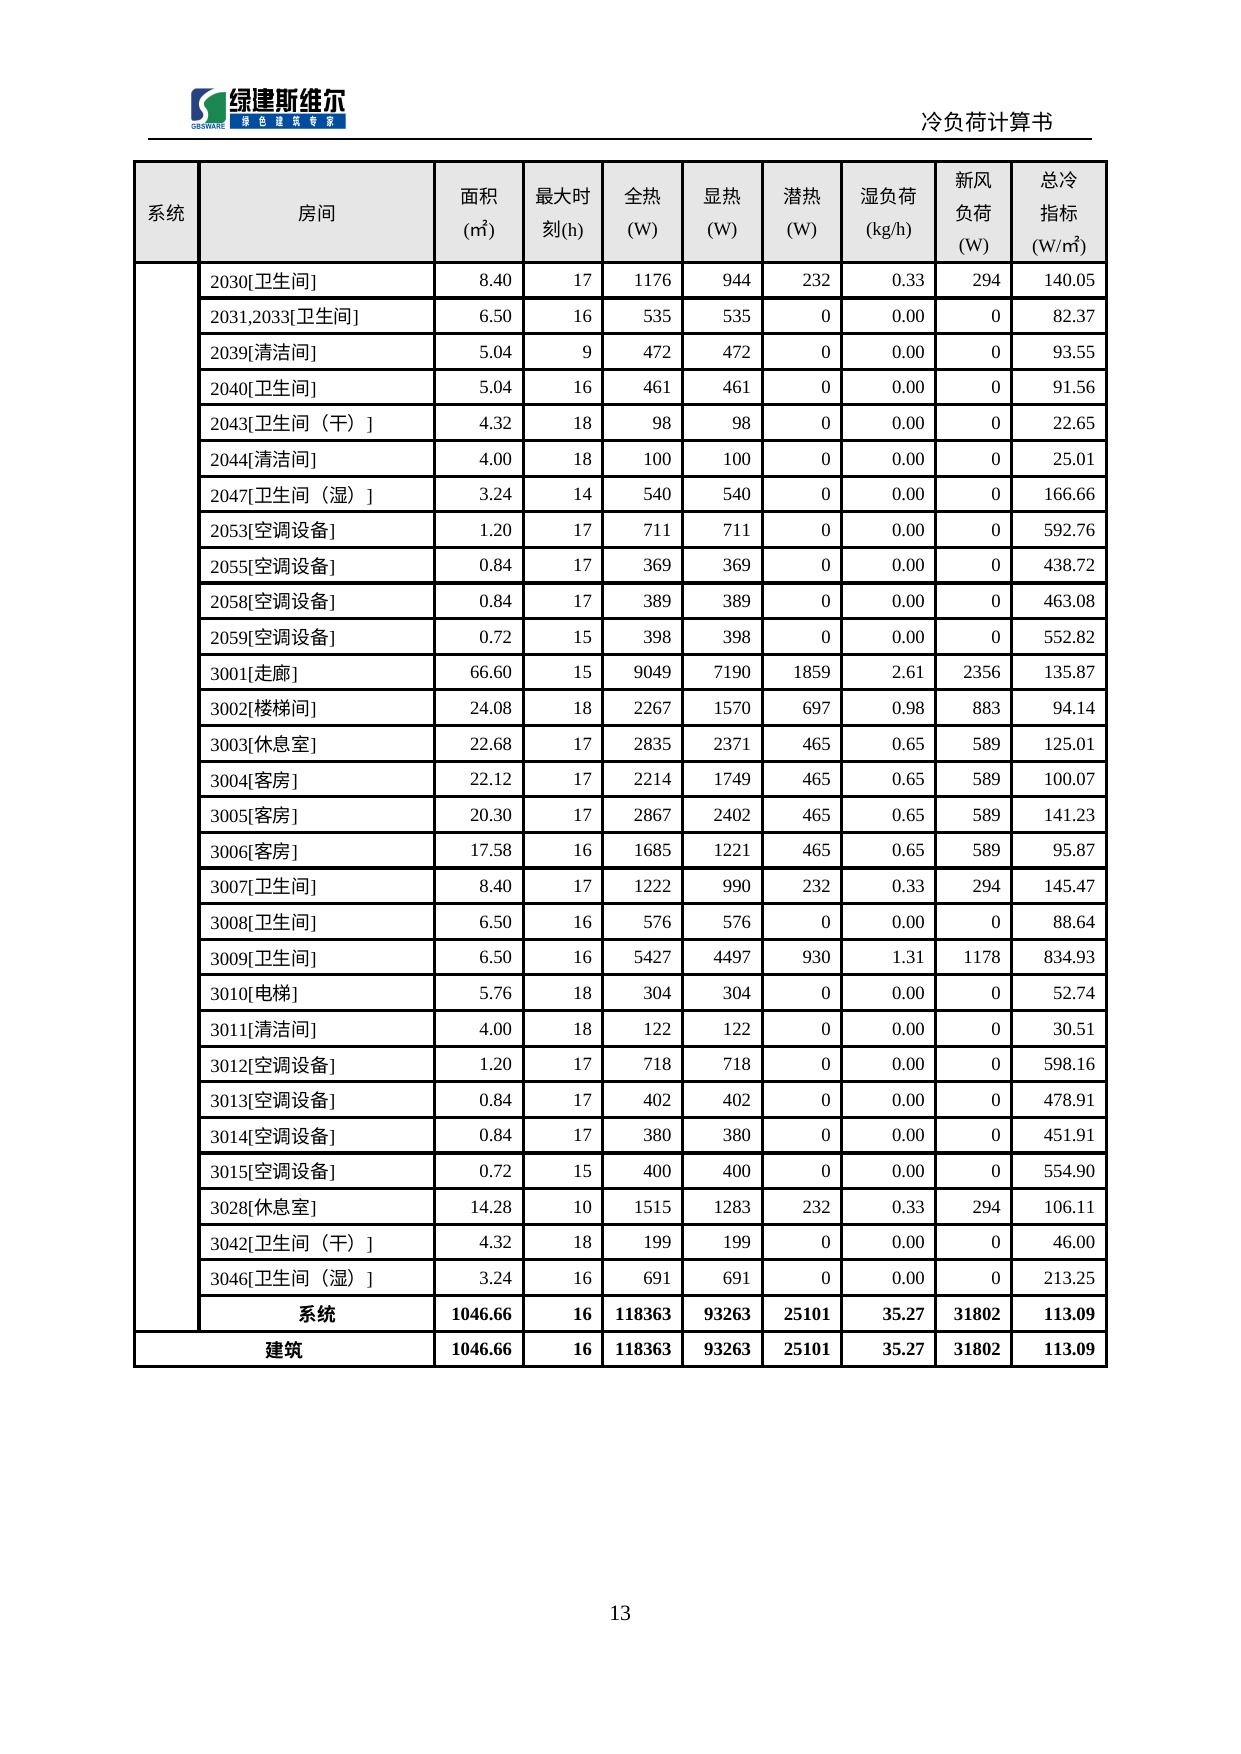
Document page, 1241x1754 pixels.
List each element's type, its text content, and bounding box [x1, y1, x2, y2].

table_cell 35.27 [843, 1297, 934, 1329]
table_cell 10 [525, 1190, 601, 1223]
table_cell 461 [604, 371, 681, 403]
table_cell 0 [937, 300, 1010, 332]
table_cell 18 [525, 976, 601, 1009]
table_cell 5.04 [436, 335, 522, 368]
table_cell 16 [525, 1333, 601, 1365]
table_cell 598.16 [1013, 1048, 1105, 1080]
table_cell 0.65 [843, 798, 934, 831]
table_cell 0 [764, 1119, 840, 1151]
table_cell 0 [764, 300, 840, 332]
table_cell 0 [764, 513, 840, 546]
table_cell 2047[卫生间（湿）] [201, 478, 433, 510]
table_cell 554.90 [1013, 1155, 1105, 1187]
table_cell 0.00 [843, 1261, 934, 1294]
table_cell 0.84 [436, 1083, 522, 1116]
table_cell 0.00 [843, 1155, 934, 1187]
table_cell 718 [684, 1048, 761, 1080]
table_cell 93263 [684, 1333, 761, 1365]
table_header 总冷 指标 (W/㎡) [1013, 163, 1105, 261]
table_cell 2402 [684, 798, 761, 831]
table_cell 1570 [684, 691, 761, 724]
table_cell 589 [937, 798, 1010, 831]
table_cell 3006[客房] [201, 834, 433, 866]
table_cell 118363 [604, 1333, 681, 1365]
table_cell 16 [525, 834, 601, 866]
table_header 显热(W) [684, 163, 761, 261]
table_cell 465 [764, 727, 840, 759]
table_cell 0 [764, 905, 840, 938]
table_cell 0 [937, 1083, 1010, 1116]
table_cell 18 [525, 1226, 601, 1258]
table_cell 0.00 [843, 442, 934, 474]
table_cell 22.12 [436, 763, 522, 795]
table_cell 17 [525, 870, 601, 902]
table_cell 17 [525, 727, 601, 759]
table_cell 589 [937, 727, 1010, 759]
table_cell 0.00 [843, 976, 934, 1009]
table_cell 3042[卫生间（干）] [201, 1226, 433, 1258]
table_cell 7190 [684, 656, 761, 688]
table_cell 691 [604, 1261, 681, 1294]
table_cell 472 [604, 335, 681, 368]
table_cell 0.00 [843, 905, 934, 938]
table_cell 0 [937, 513, 1010, 546]
table_cell 0.84 [436, 549, 522, 581]
table_cell 398 [604, 620, 681, 653]
table_cell 0.33 [843, 870, 934, 902]
table_cell 0 [937, 585, 1010, 617]
table_cell 15 [525, 620, 601, 653]
table_cell 25101 [764, 1333, 840, 1365]
table_cell 17 [525, 763, 601, 795]
table_cell 17.58 [436, 834, 522, 866]
table_cell 0.00 [843, 406, 934, 439]
table_cell 1.20 [436, 513, 522, 546]
table_cell 95.87 [1013, 834, 1105, 866]
table_cell 0.33 [843, 264, 934, 296]
table_cell 135.87 [1013, 656, 1105, 688]
table_cell 16 [525, 941, 601, 973]
table_cell 463.08 [1013, 585, 1105, 617]
table_cell 16 [525, 905, 601, 938]
table_cell 118363 [604, 1297, 681, 1329]
table_cell 8.40 [436, 264, 522, 296]
table_cell 3.24 [436, 1261, 522, 1294]
table_cell 0.00 [843, 513, 934, 546]
table_cell 9 [525, 335, 601, 368]
table_cell 3011[清洁间] [201, 1012, 433, 1044]
table_cell 0.00 [843, 585, 934, 617]
table_cell 0.00 [843, 371, 934, 403]
table_cell 18 [525, 691, 601, 724]
table_cell 9049 [604, 656, 681, 688]
table_cell 1685 [604, 834, 681, 866]
table_cell 718 [604, 1048, 681, 1080]
table_cell 140.05 [1013, 264, 1105, 296]
table_cell 402 [604, 1083, 681, 1116]
table_cell 3015[空调设备] [201, 1155, 433, 1187]
table_cell 0 [937, 1012, 1010, 1044]
table_cell 930 [764, 941, 840, 973]
table_cell 2043[卫生间（干）] [201, 406, 433, 439]
table_cell 2031,2033[卫生间] [201, 300, 433, 332]
table_cell 17 [525, 798, 601, 831]
table_cell 0 [764, 1083, 840, 1116]
table_cell 122 [604, 1012, 681, 1044]
table_cell 834.93 [1013, 941, 1105, 973]
table_cell 0 [764, 1012, 840, 1044]
table_cell 17 [525, 1083, 601, 1116]
table_cell 3010[电梯] [201, 976, 433, 1009]
table_cell 0 [937, 406, 1010, 439]
table_cell 166.66 [1013, 478, 1105, 510]
table_cell 4.00 [436, 442, 522, 474]
table_cell 2356 [937, 656, 1010, 688]
table_cell 82.37 [1013, 300, 1105, 332]
table_cell 2214 [604, 763, 681, 795]
table_cell 16 [525, 371, 601, 403]
table_cell 0 [937, 549, 1010, 581]
table_cell 16 [525, 300, 601, 332]
table_cell 141.23 [1013, 798, 1105, 831]
table_cell 3009[卫生间] [201, 941, 433, 973]
table_cell 589 [937, 763, 1010, 795]
table_cell 94.14 [1013, 691, 1105, 724]
table_cell 0.00 [843, 1083, 934, 1116]
table_cell 3012[空调设备] [201, 1048, 433, 1080]
table_cell 52.74 [1013, 976, 1105, 1009]
table_cell 0 [937, 335, 1010, 368]
table_cell 0 [764, 371, 840, 403]
table_cell 100.07 [1013, 763, 1105, 795]
table_cell 17 [525, 585, 601, 617]
table_cell 2030[卫生间] [201, 264, 433, 296]
table_cell 0.98 [843, 691, 934, 724]
table_cell 369 [604, 549, 681, 581]
table_cell 1046.66 [436, 1333, 522, 1365]
table_cell 1176 [604, 264, 681, 296]
table_cell 691 [684, 1261, 761, 1294]
table_cell 540 [604, 478, 681, 510]
table_cell 711 [604, 513, 681, 546]
table_cell 0 [764, 1048, 840, 1080]
table_cell 122 [684, 1012, 761, 1044]
table_cell 3004[客房] [201, 763, 433, 795]
table_cell 398 [684, 620, 761, 653]
table_cell 0 [937, 371, 1010, 403]
table_cell 22.65 [1013, 406, 1105, 439]
table_header 面积(㎡) [436, 163, 522, 261]
table_cell 0.72 [436, 1155, 522, 1187]
table_cell 232 [764, 870, 840, 902]
table_cell 0 [764, 585, 840, 617]
table_cell 438.72 [1013, 549, 1105, 581]
table_cell 17 [525, 1119, 601, 1151]
table_cell 3014[空调设备] [201, 1119, 433, 1151]
table_cell 2058[空调设备] [201, 585, 433, 617]
table_cell 4.32 [436, 1226, 522, 1258]
table_cell 389 [604, 585, 681, 617]
table_cell 145.47 [1013, 870, 1105, 902]
table_cell 98 [684, 406, 761, 439]
table_cell 6.50 [436, 300, 522, 332]
picture [187, 88, 347, 130]
table_cell 552.82 [1013, 620, 1105, 653]
table_cell 0 [764, 478, 840, 510]
table_cell 18 [525, 442, 601, 474]
table_cell 2.61 [843, 656, 934, 688]
table_cell 1.20 [436, 1048, 522, 1080]
table_header 新风负荷(W) [937, 163, 1010, 261]
table_cell 232 [764, 264, 840, 296]
table_cell 199 [684, 1226, 761, 1258]
table_cell 113.09 [1013, 1333, 1105, 1365]
table_cell 系统 [201, 1297, 433, 1329]
table_cell 451.91 [1013, 1119, 1105, 1151]
table_cell 17 [525, 1048, 601, 1080]
table_cell 0 [764, 1261, 840, 1294]
table_cell 465 [764, 763, 840, 795]
table_cell 1283 [684, 1190, 761, 1223]
table_cell 0.00 [843, 620, 934, 653]
table_cell 6.50 [436, 941, 522, 973]
table_cell 304 [604, 976, 681, 1009]
table_cell 369 [684, 549, 761, 581]
table_cell 91.56 [1013, 371, 1105, 403]
table_cell 380 [684, 1119, 761, 1151]
table_cell 17 [525, 513, 601, 546]
table_cell 576 [604, 905, 681, 938]
table_header 最大时刻(h) [525, 163, 601, 261]
table_cell 6.50 [436, 905, 522, 938]
table_cell 3002[楼梯间] [201, 691, 433, 724]
table_cell 0.00 [843, 335, 934, 368]
table_cell 0 [764, 976, 840, 1009]
table_cell 592.76 [1013, 513, 1105, 546]
table_cell 0 [937, 1155, 1010, 1187]
table_cell 5.76 [436, 976, 522, 1009]
table_cell 1859 [764, 656, 840, 688]
table_cell 16 [525, 1297, 601, 1329]
table_cell 3.24 [436, 478, 522, 510]
table_cell 2055[空调设备] [201, 549, 433, 581]
table_cell 0.00 [843, 1048, 934, 1080]
table_cell 0 [937, 905, 1010, 938]
table_header 全热(W) [604, 163, 681, 261]
table_cell 100 [684, 442, 761, 474]
table_cell 25.01 [1013, 442, 1105, 474]
table_cell 2040[卫生间] [201, 371, 433, 403]
table_header 房间 [201, 163, 433, 261]
table_cell 15 [525, 1155, 601, 1187]
table_cell 199 [604, 1226, 681, 1258]
table_cell 4.00 [436, 1012, 522, 1044]
table_cell 465 [764, 798, 840, 831]
table_cell 1749 [684, 763, 761, 795]
table_cell 3001[走廊] [201, 656, 433, 688]
table_cell 125.01 [1013, 727, 1105, 759]
table_cell 0 [937, 478, 1010, 510]
table_cell 35.27 [843, 1333, 934, 1365]
table_cell 465 [764, 834, 840, 866]
table_cell 0 [764, 406, 840, 439]
table_cell 697 [764, 691, 840, 724]
table_cell 2059[空调设备] [201, 620, 433, 653]
table_cell 0.84 [436, 585, 522, 617]
table_cell 1178 [937, 941, 1010, 973]
table_cell 294 [937, 1190, 1010, 1223]
table_cell 4497 [684, 941, 761, 973]
table_cell 18 [525, 406, 601, 439]
table_cell 16 [525, 1261, 601, 1294]
table_cell 944 [684, 264, 761, 296]
table_cell 389 [684, 585, 761, 617]
table_cell 711 [684, 513, 761, 546]
table_cell 0.00 [843, 478, 934, 510]
table_cell 46.00 [1013, 1226, 1105, 1258]
table_cell 8.40 [436, 870, 522, 902]
table_cell 2835 [604, 727, 681, 759]
table_cell 0.00 [843, 300, 934, 332]
table_cell 0.72 [436, 620, 522, 653]
table_cell 17 [525, 264, 601, 296]
table_cell 535 [684, 300, 761, 332]
table_cell 31802 [937, 1333, 1010, 1365]
table_cell 18 [525, 1012, 601, 1044]
table_cell 2039[清洁间] [201, 335, 433, 368]
table_cell 3013[空调设备] [201, 1083, 433, 1116]
table_cell 0 [937, 1119, 1010, 1151]
table_cell 0 [764, 1155, 840, 1187]
table_cell 0.00 [843, 1012, 934, 1044]
table_cell 3046[卫生间（湿）] [201, 1261, 433, 1294]
table_cell 24.08 [436, 691, 522, 724]
table_cell 100 [604, 442, 681, 474]
table_cell 25101 [764, 1297, 840, 1329]
table_cell 93.55 [1013, 335, 1105, 368]
table_cell 232 [764, 1190, 840, 1223]
table_cell 0 [937, 1048, 1010, 1080]
table_cell 31802 [937, 1297, 1010, 1329]
table_cell 1.31 [843, 941, 934, 973]
table_cell 400 [604, 1155, 681, 1187]
table_cell 1515 [604, 1190, 681, 1223]
table_cell 0.65 [843, 834, 934, 866]
table_cell 2371 [684, 727, 761, 759]
table_cell 400 [684, 1155, 761, 1187]
table_cell 576 [684, 905, 761, 938]
table_cell 3003[休息室] [201, 727, 433, 759]
table_cell 2053[空调设备] [201, 513, 433, 546]
table_cell 88.64 [1013, 905, 1105, 938]
table_cell 3028[休息室] [201, 1190, 433, 1223]
table_cell 0 [937, 1226, 1010, 1258]
table_cell 0 [764, 549, 840, 581]
table_cell 建筑 [136, 1333, 433, 1365]
table_cell 3007[卫生间] [201, 870, 433, 902]
table_cell 66.60 [436, 656, 522, 688]
table_cell 15 [525, 656, 601, 688]
table_header 湿负荷(kg/h) [843, 163, 934, 261]
table_cell 14.28 [436, 1190, 522, 1223]
table_cell 0 [937, 976, 1010, 1009]
table_cell 14 [525, 478, 601, 510]
table_cell 478.91 [1013, 1083, 1105, 1116]
table_cell 0.00 [843, 1226, 934, 1258]
table_cell 213.25 [1013, 1261, 1105, 1294]
table_cell 883 [937, 691, 1010, 724]
table_cell 0 [937, 620, 1010, 653]
table_cell 20.30 [436, 798, 522, 831]
table_cell 30.51 [1013, 1012, 1105, 1044]
table_header 潜热(W) [764, 163, 840, 261]
table_cell 589 [937, 834, 1010, 866]
table_cell 402 [684, 1083, 761, 1116]
table_cell 0 [764, 442, 840, 474]
table_cell 106.11 [1013, 1190, 1105, 1223]
table_cell 5.04 [436, 371, 522, 403]
table_cell 22.68 [436, 727, 522, 759]
table_cell 0.33 [843, 1190, 934, 1223]
table_cell 4.32 [436, 406, 522, 439]
table_cell 0.00 [843, 549, 934, 581]
table_cell 535 [604, 300, 681, 332]
table_cell 0 [764, 335, 840, 368]
table_cell 5427 [604, 941, 681, 973]
table_cell 0.00 [843, 1119, 934, 1151]
table_cell 380 [604, 1119, 681, 1151]
table_cell 1046.66 [436, 1297, 522, 1329]
table_header 系统 [136, 163, 197, 261]
table_cell 540 [684, 478, 761, 510]
table_cell 0 [937, 442, 1010, 474]
table_cell 2044[清洁间] [201, 442, 433, 474]
table_cell 304 [684, 976, 761, 1009]
table_cell 0 [764, 620, 840, 653]
table_cell 2267 [604, 691, 681, 724]
table_cell 3008[卫生间] [201, 905, 433, 938]
table_cell 0 [937, 1261, 1010, 1294]
table_cell 93263 [684, 1297, 761, 1329]
table_cell 0.84 [436, 1119, 522, 1151]
table_cell 294 [937, 264, 1010, 296]
table_cell 472 [684, 335, 761, 368]
table_cell 294 [937, 870, 1010, 902]
table_cell 98 [604, 406, 681, 439]
table_cell 113.09 [1013, 1297, 1105, 1329]
table_cell 461 [684, 371, 761, 403]
table_cell 17 [525, 549, 601, 581]
table_cell 2867 [604, 798, 681, 831]
table_cell 0.65 [843, 763, 934, 795]
table_cell 3005[客房] [201, 798, 433, 831]
table_cell 1222 [604, 870, 681, 902]
table_cell 0.65 [843, 727, 934, 759]
table_cell 1221 [684, 834, 761, 866]
table_cell 0 [764, 1226, 840, 1258]
table_cell 990 [684, 870, 761, 902]
